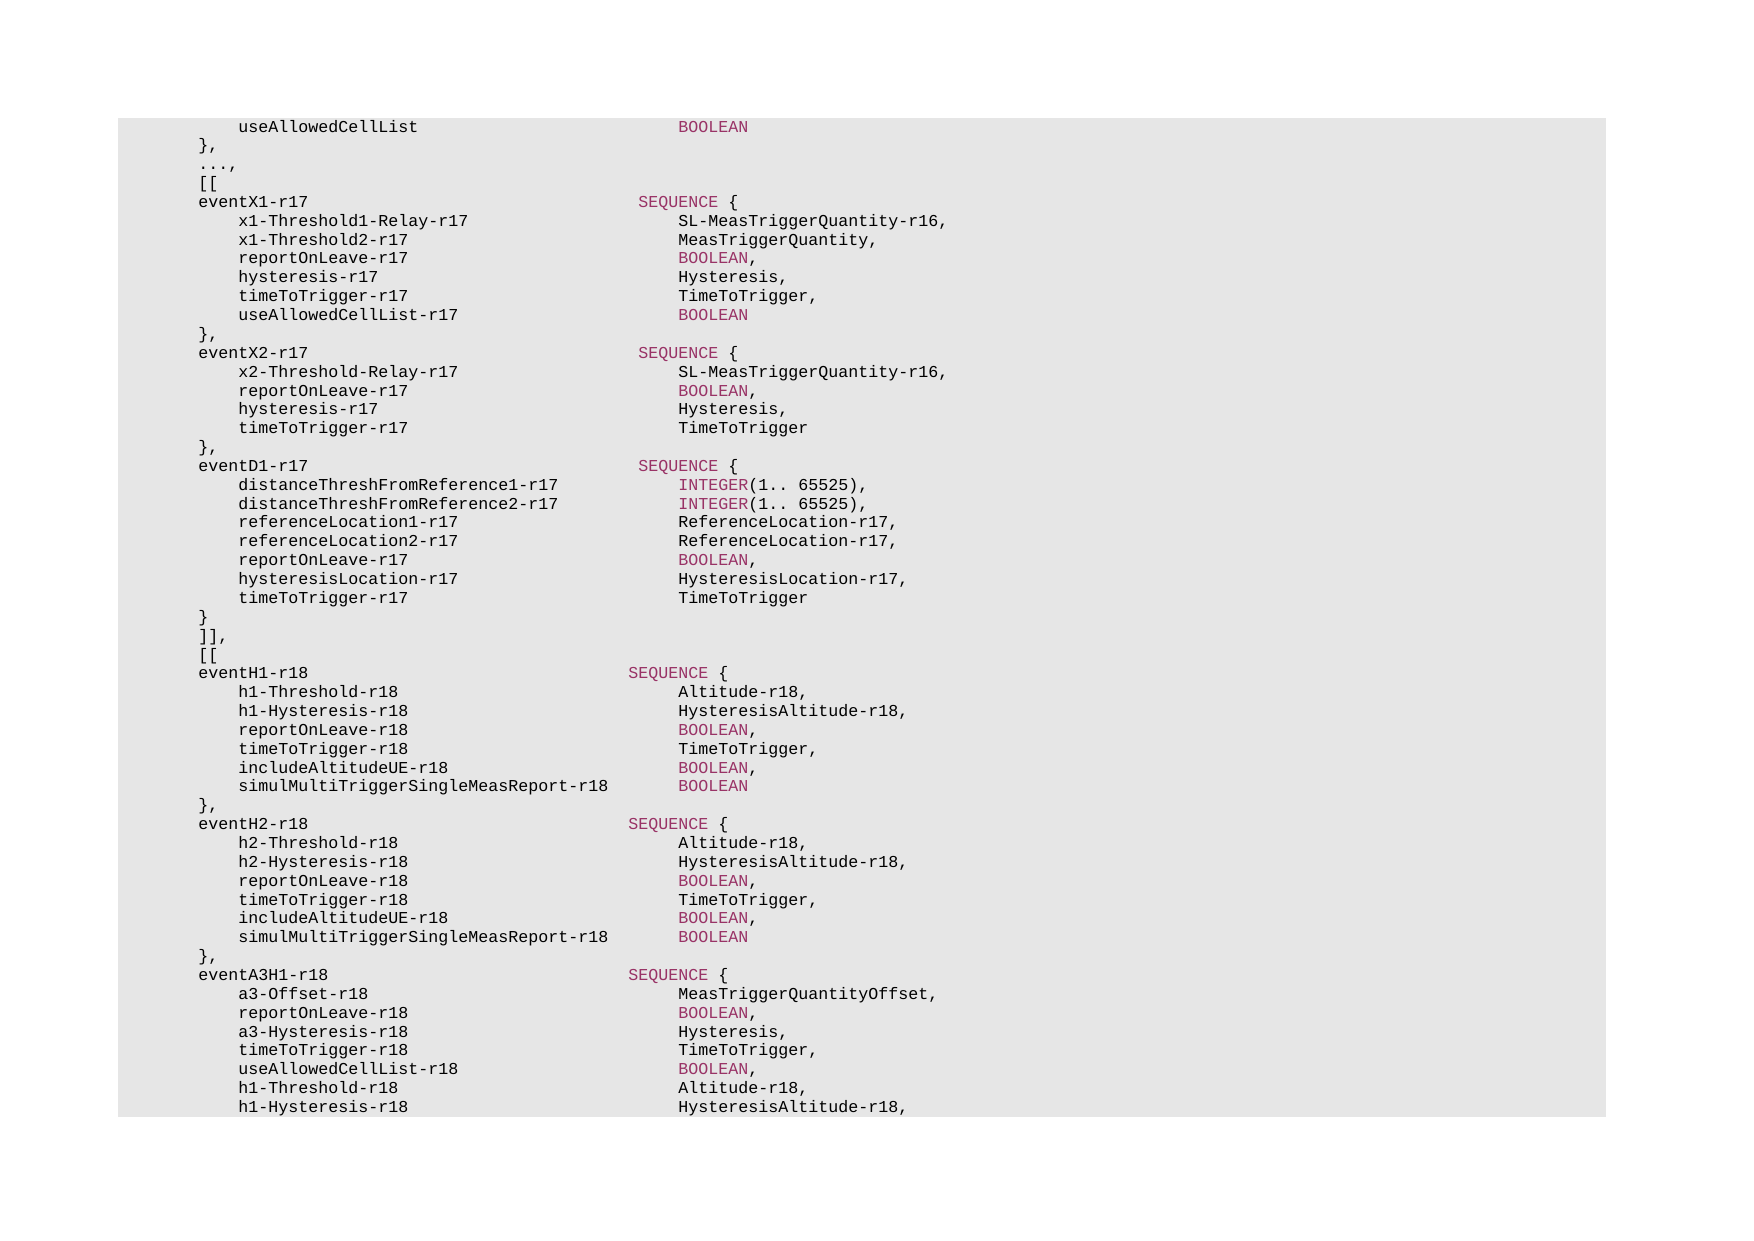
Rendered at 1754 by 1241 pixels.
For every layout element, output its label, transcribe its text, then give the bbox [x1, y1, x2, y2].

text timeToTrigger-r18 TimeToTrigger, [118, 1042, 1606, 1061]
text reportOnLeave-r18 BOOLEAN, [118, 1004, 1606, 1023]
text distanceThreshFromReference1-r17 INTEGER(1.. 65525), [118, 476, 1606, 495]
text timeToTrigger-r17 TimeToTrigger [118, 420, 1606, 439]
text eventX2-r17 SEQUENCE { [118, 344, 1606, 363]
text timeToTrigger-r17 TimeToTrigger [118, 589, 1606, 608]
text ]], [118, 627, 1606, 646]
text eventH1-r18 SEQUENCE { [118, 665, 1606, 684]
text eventD1-r17 SEQUENCE { [118, 457, 1606, 476]
text x1-Threshold1-Relay-r17 SL-MeasTriggerQuantity-r16, [118, 212, 1606, 231]
text hysteresis-r17 Hysteresis, [118, 401, 1606, 420]
text simulMultiTriggerSingleMeasReport-r18 BOOLEAN [118, 929, 1606, 948]
text simulMultiTriggerSingleMeasReport-r18 BOOLEAN [118, 778, 1606, 797]
text useAllowedCellList BOOLEAN [118, 118, 1606, 137]
text hysteresis-r17 Hysteresis, [118, 269, 1606, 288]
text eventH2-r18 SEQUENCE { [118, 816, 1606, 834]
text reportOnLeave-r17 BOOLEAN, [118, 552, 1606, 571]
text }, [118, 439, 1606, 457]
text a3-Offset-r18 MeasTriggerQuantityOffset, [118, 985, 1606, 1004]
text }, [118, 948, 1606, 967]
text hysteresisLocation-r17 HysteresisLocation-r17, [118, 571, 1606, 589]
text distanceThreshFromReference2-r17 INTEGER(1.. 65525), [118, 495, 1606, 514]
text }, [118, 797, 1606, 816]
text timeToTrigger-r18 TimeToTrigger, [118, 891, 1606, 910]
text }, [118, 137, 1606, 156]
text [[ [118, 646, 1606, 665]
text h1-Hysteresis-r18 HysteresisAltitude-r18, [118, 703, 1606, 721]
text eventA3H1-r18 SEQUENCE { [118, 967, 1606, 985]
text referenceLocation2-r17 ReferenceLocation-r17, [118, 533, 1606, 552]
text }, [118, 326, 1606, 344]
text timeToTrigger-r17 TimeToTrigger, [118, 288, 1606, 307]
text reportOnLeave-r17 BOOLEAN, [118, 382, 1606, 401]
text } [118, 608, 1606, 627]
text [[ [118, 175, 1606, 193]
text includeAltitudeUE-r18 BOOLEAN, [118, 910, 1606, 929]
text x2-Threshold-Relay-r17 SL-MeasTriggerQuantity-r16, [118, 363, 1606, 382]
text useAllowedCellList-r18 BOOLEAN, [118, 1061, 1606, 1080]
text h1-Hysteresis-r18 HysteresisAltitude-r18, [118, 1098, 1606, 1117]
text useAllowedCellList-r17 BOOLEAN [118, 307, 1606, 326]
text h2-Hysteresis-r18 HysteresisAltitude-r18, [118, 853, 1606, 872]
text h1-Threshold-r18 Altitude-r18, [118, 684, 1606, 703]
text timeToTrigger-r18 TimeToTrigger, [118, 740, 1606, 759]
text includeAltitudeUE-r18 BOOLEAN, [118, 759, 1606, 778]
text eventX1-r17 SEQUENCE { [118, 193, 1606, 212]
text reportOnLeave-r18 BOOLEAN, [118, 721, 1606, 740]
text h1-Threshold-r18 Altitude-r18, [118, 1080, 1606, 1098]
text reportOnLeave-r18 BOOLEAN, [118, 872, 1606, 891]
text referenceLocation1-r17 ReferenceLocation-r17, [118, 514, 1606, 533]
text x1-Threshold2-r17 MeasTriggerQuantity, [118, 231, 1606, 250]
text reportOnLeave-r17 BOOLEAN, [118, 250, 1606, 269]
text ..., [118, 156, 1606, 175]
text h2-Threshold-r18 Altitude-r18, [118, 834, 1606, 853]
text a3-Hysteresis-r18 Hysteresis, [118, 1023, 1606, 1042]
